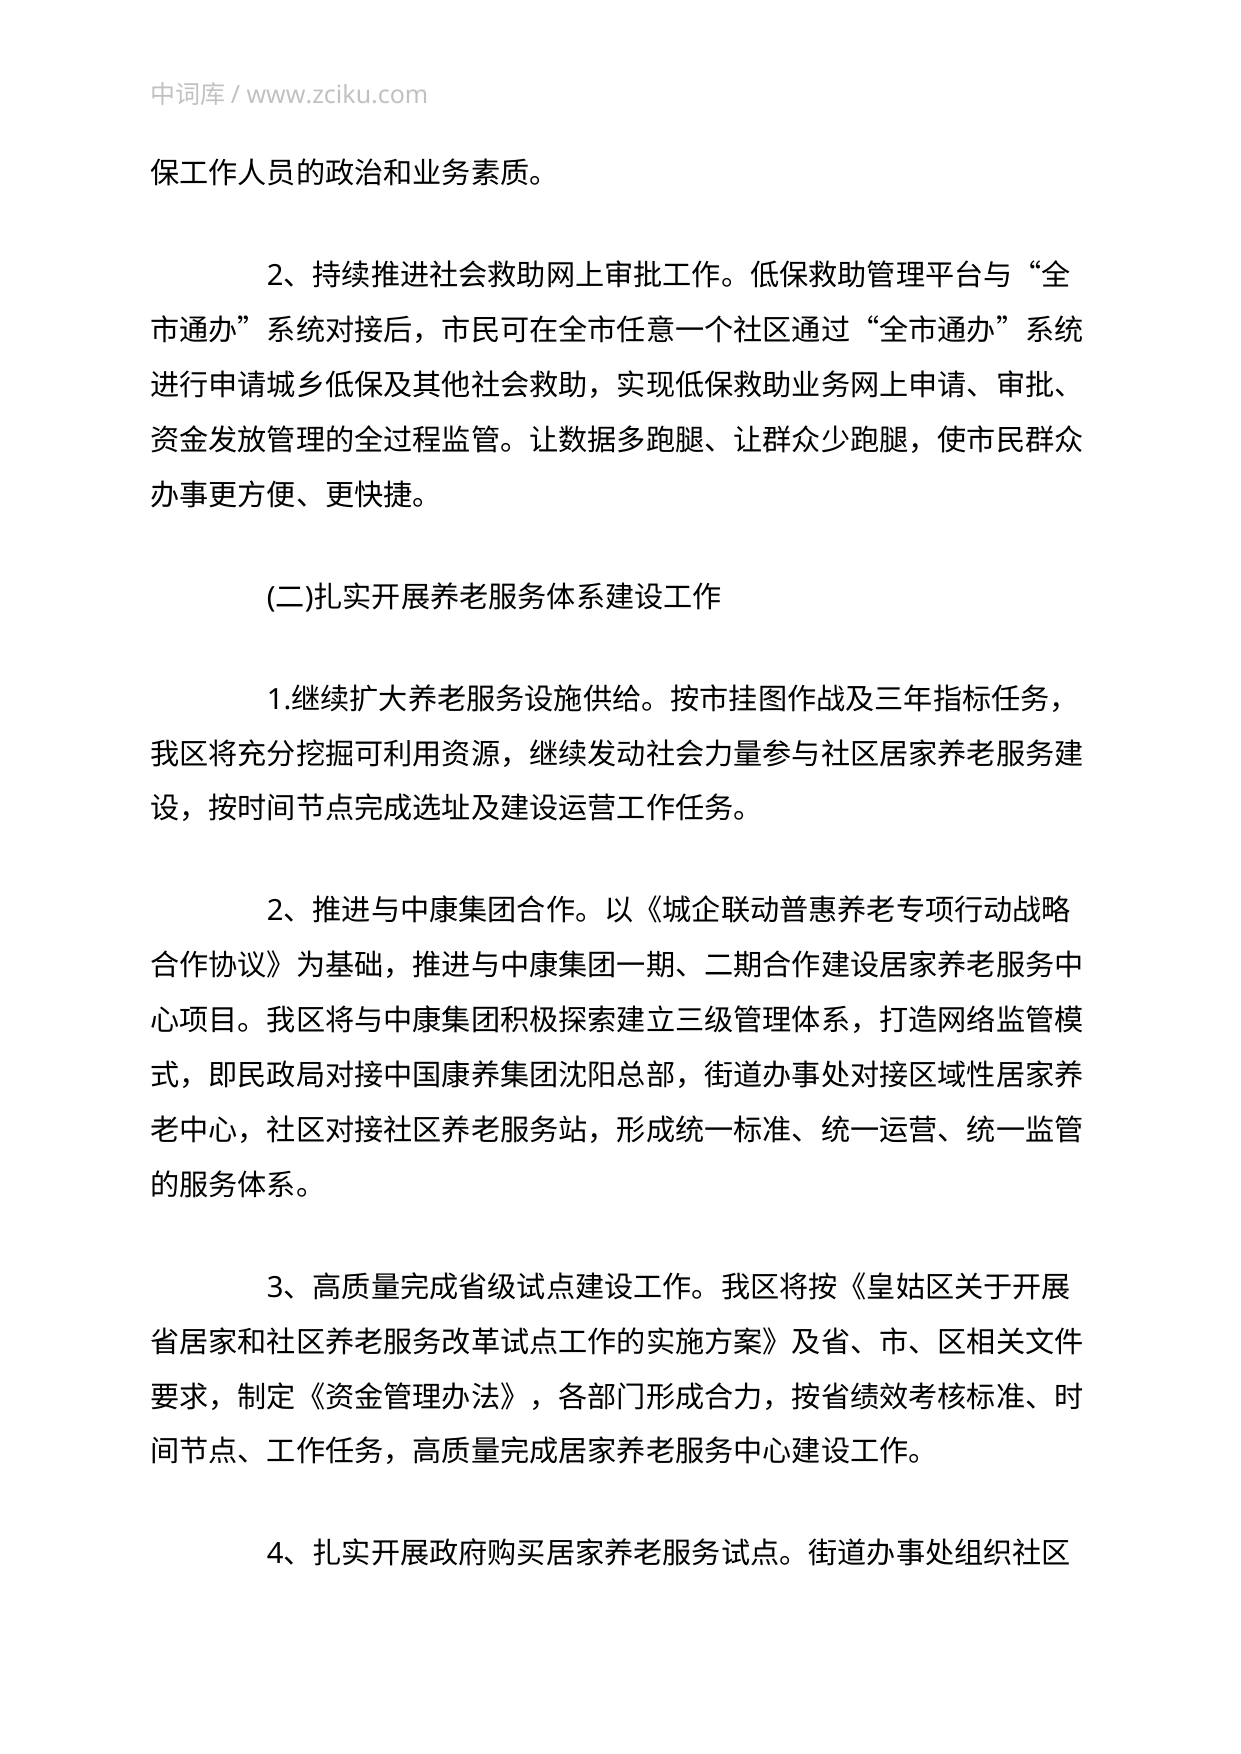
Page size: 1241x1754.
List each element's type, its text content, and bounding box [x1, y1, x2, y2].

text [150, 150, 1090, 192]
text 3、高质量完成省级试点建设工作。我区将按《皇姑区关于开展省居家和社区养老服务改革试点工作的实施方案》及省、市、区相关文件要求，制定《资金管理办法》，各部门形成合力，按省绩效考核标准、时间节点、工作任务，高质量完成居家养老服务中心建设工作。 [150, 1263, 1090, 1470]
text 2、推进与中康集团合作。以《城企联动普惠养老专项行动战略合作协议》为基础，推进与中康集团一期、二期合作建设居家养老服务中心项目。我区将与中康集团积极探索建立三级管理体系，打造网络监管模式，即民政局对接中国康养集团沈阳总部，街道办事处对接区域性居家养老中心，社区对接社区养老服务站，形成统一标准、统一运营、统一监管的服务体系。 [150, 887, 1090, 1204]
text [150, 1530, 1090, 1572]
text 1.继续扩大养老服务设施供给。按市挂图作战及三年指标任务，我区将充分挖掘可利用资源，继续发动社会力量参与社区居家养老服务建设，按时间节点完成选址及建设运营工作任务。 [150, 675, 1090, 827]
text (二)扎实开展养老服务体系建设工作 [150, 573, 1090, 616]
text 2、持续推进社会救助网上审批工作。低保救助管理平台与“全市通办”系统对接后，市民可在全市任意一个社区通过“全市通办”系统进行申请城乡低保及其他社会救助，实现低保救助业务网上申请、审批、资金发放管理的全过程监管。让数据多跑腿、让群众少跑腿，使市民群众办事更方便、更快捷。 [150, 252, 1090, 514]
